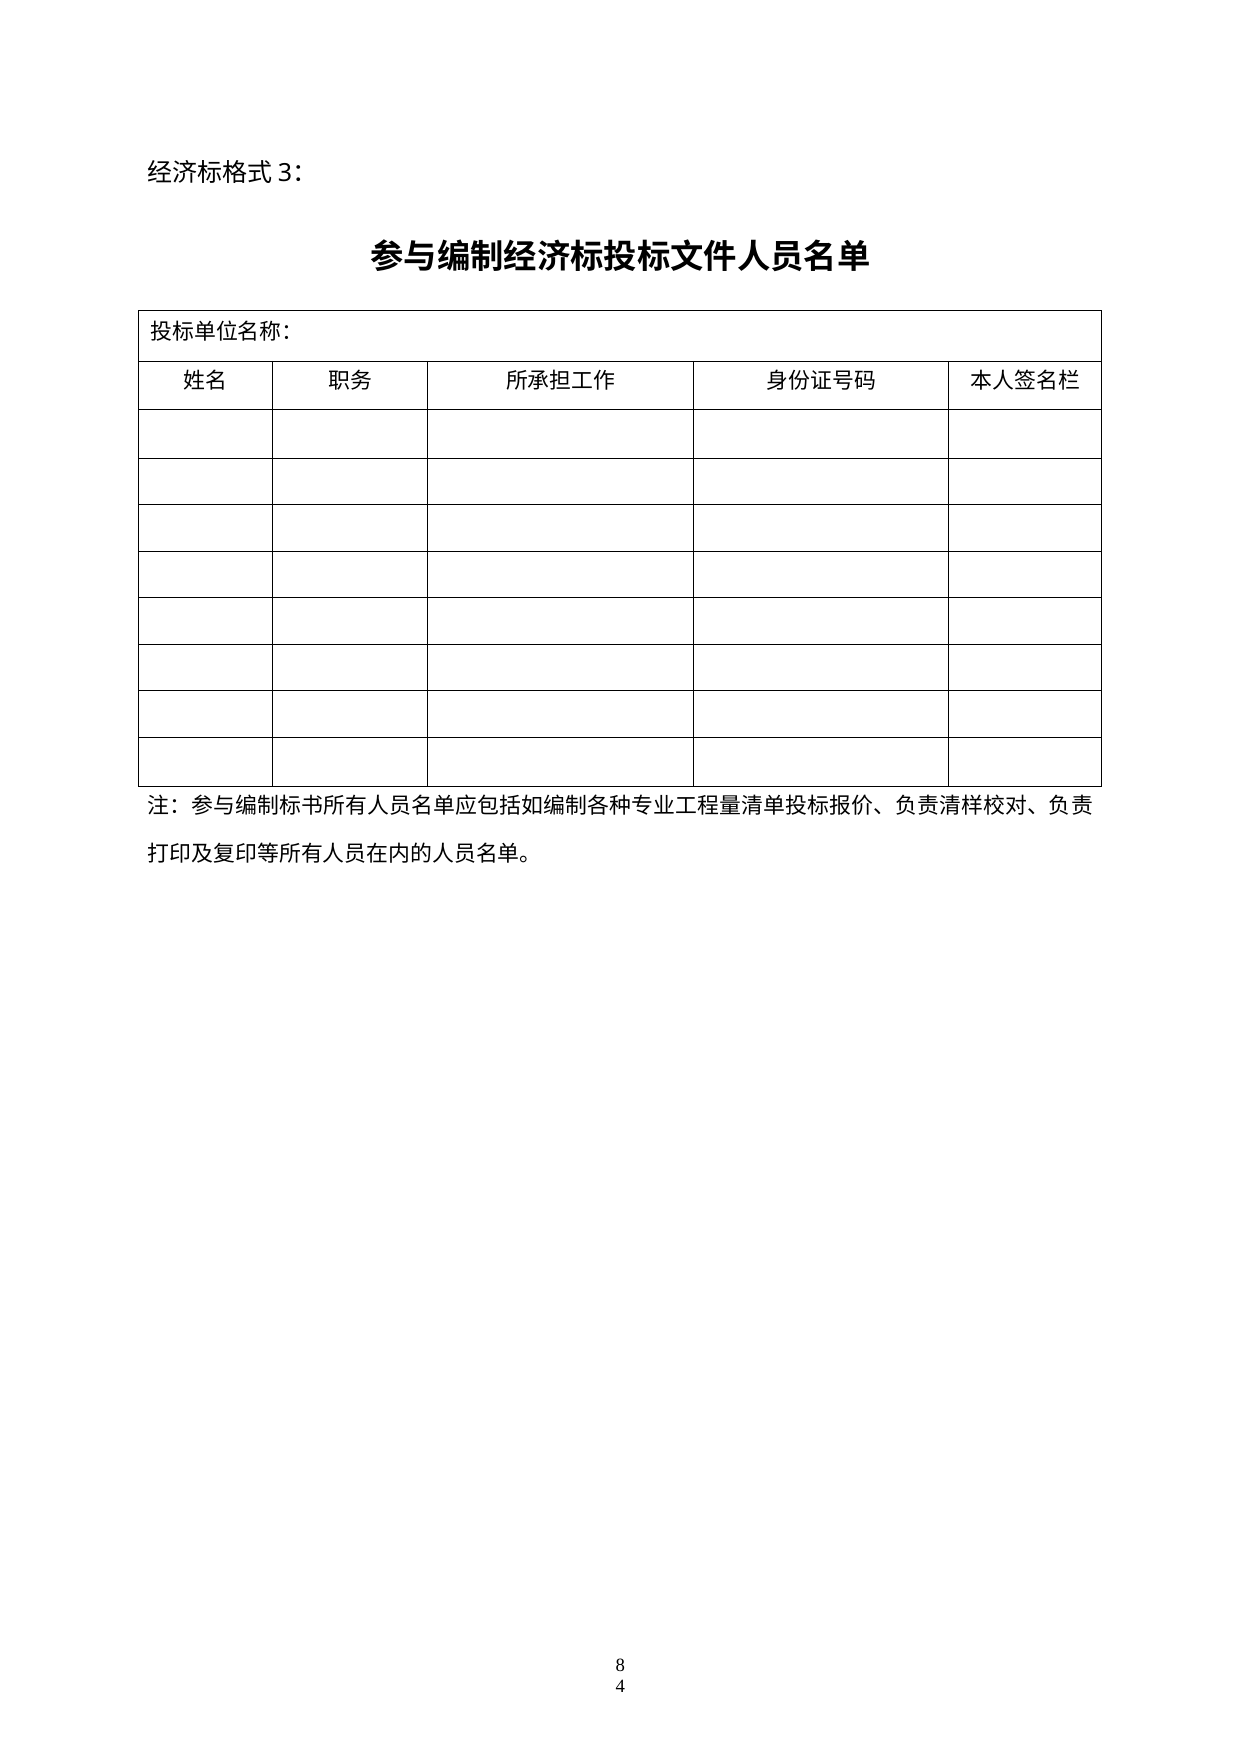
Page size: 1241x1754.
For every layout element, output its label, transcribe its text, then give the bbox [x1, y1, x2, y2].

table_cell [428, 505, 693, 551]
table_cell [273, 410, 427, 458]
text 注：参与编制标书所有人员名单应包括如编制各种专业工程量清单投标报价、负责清样校对、负责打印及复印等所有人员在内的人员名单。 [148, 787, 1093, 868]
table_cell [428, 645, 693, 690]
table_cell [273, 552, 427, 597]
table_cell [428, 552, 693, 597]
table_cell [949, 410, 1101, 458]
text 参与编制经济标投标文件人员名单 [148, 221, 1093, 286]
table_cell [273, 598, 427, 643]
table_cell 职务 [273, 362, 427, 409]
table_cell [139, 645, 272, 690]
table_cell [428, 459, 693, 504]
table_cell 所承担工作 [428, 362, 693, 409]
table_cell [694, 598, 948, 643]
table_cell [949, 459, 1101, 504]
table_cell [694, 738, 948, 786]
text 经济标格式3： [148, 138, 1093, 203]
table_cell [949, 691, 1101, 737]
table_cell [139, 410, 272, 458]
table_cell [139, 505, 272, 551]
table_cell [694, 505, 948, 551]
table_cell [949, 598, 1101, 643]
table_cell [428, 738, 693, 786]
table_cell [428, 598, 693, 643]
table_cell [273, 505, 427, 551]
table_cell [949, 552, 1101, 597]
table_cell [139, 598, 272, 643]
table_cell [694, 410, 948, 458]
table_cell [694, 459, 948, 504]
table_cell [139, 691, 272, 737]
table_cell [273, 691, 427, 737]
table_cell [694, 691, 948, 737]
table_cell [428, 691, 693, 737]
table_cell 身份证号码 [694, 362, 948, 409]
table_cell [139, 552, 272, 597]
table_cell 本人签名栏 [949, 362, 1101, 409]
table_cell [949, 645, 1101, 690]
table_cell [949, 738, 1101, 786]
table_header 投标单位名称： [139, 311, 1101, 361]
table_cell [139, 459, 272, 504]
table_cell [273, 459, 427, 504]
table_cell [273, 645, 427, 690]
table_cell [273, 738, 427, 786]
table_cell [139, 738, 272, 786]
table_cell 姓名 [139, 362, 272, 409]
table_cell [428, 410, 693, 458]
table_cell [694, 645, 948, 690]
table_cell [694, 552, 948, 597]
table_cell [949, 505, 1101, 551]
